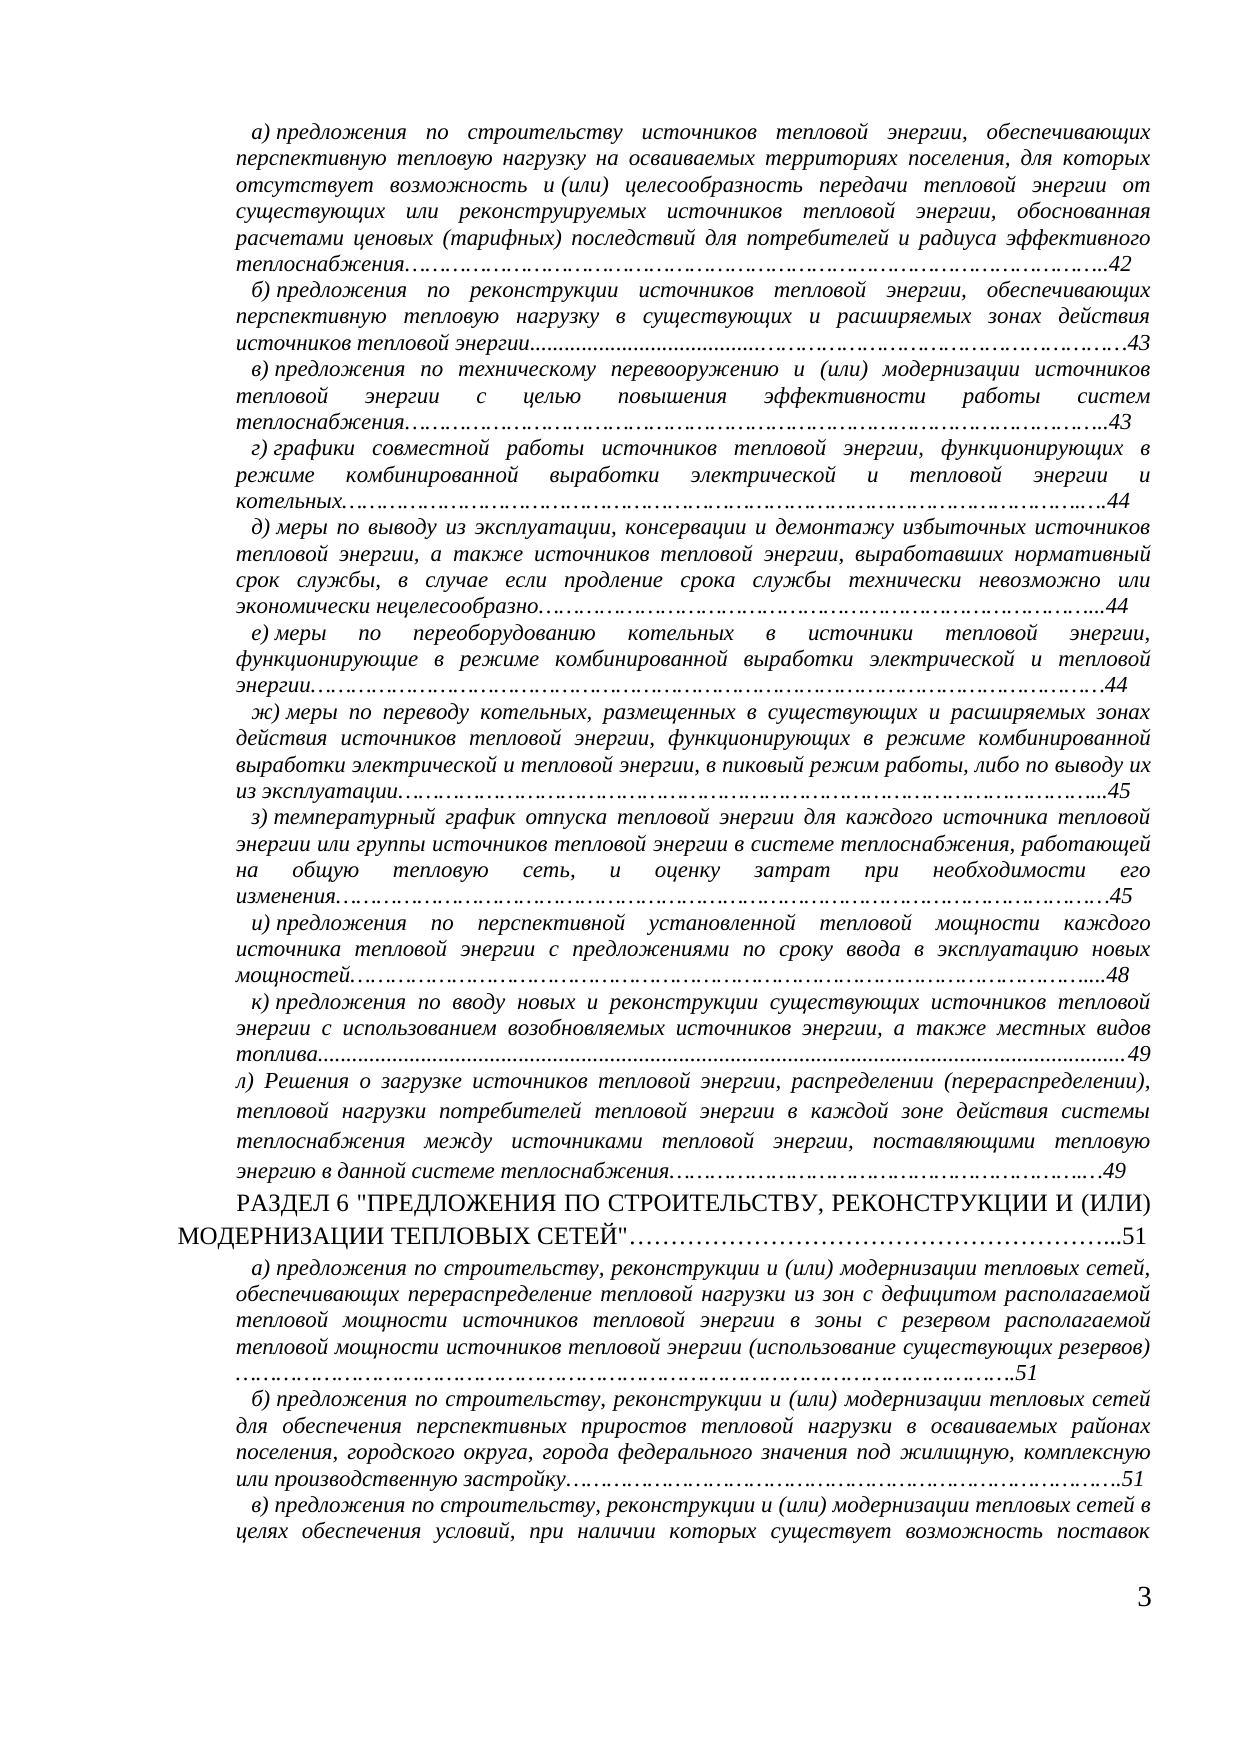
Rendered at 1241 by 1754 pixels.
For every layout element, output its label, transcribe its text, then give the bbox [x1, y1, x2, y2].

text б) предложения по реконструкции источников тепловой энергии, обеспечивающих перспективную тепловую нагрузку в существующих и расширяемых зонах действия источников тепловой энергии ………………………………………………43 [236, 276, 1152, 355]
text г) графики совместной работы источников тепловой энергии, функционирующих в режиме комбинированной выработки электрической и тепловой энергии и котельных……………………………………………………………………………………………….….44 [236, 434, 1152, 513]
text л) Решения о загрузке источников тепловой энергии, распределении (перераспределении), тепловой нагрузки потребителей тепловой энергии в каждой зоне действия системы теплоснабжения между источниками тепловой энергии, поставляющими тепловую энергию в данной системе теплоснабжения…………………………………………………….…49 [236, 1067, 1152, 1184]
text д) меры по выводу из эксплуатации, консервации и демонтажу избыточных источников тепловой энергии, а также источников тепловой энергии, выработавших нормативный срок службы, в случае если продление срока службы технически невозможно или экономически нецелесообразно………………………………………………………………………...44 [236, 513, 1152, 619]
text е) меры по переоборудованию котельных в источники тепловой энергии, функционирующие в режиме комбинированной выработки электрической и тепловой энергии………………………………………………………………………………………………………44 [236, 619, 1152, 698]
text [236, 1491, 1152, 1544]
text к) предложения по вводу новых и реконструкции существующих источников тепловой энергии с использованием возобновляемых источников энергии, а также местных видов топлива 49 [236, 988, 1152, 1067]
text ж) меры по переводу котельных, размещенных в существующих и расширяемых зонах действия источников тепловой энергии, функционирующих в режиме комбинированной выработки электрической и тепловой энергии, в пиковый режим работы, либо по выводу их из эксплуатации…………………………………………………………………………………………...45 [236, 698, 1152, 803]
text а) предложения по строительству, реконструкции и (или) модернизации тепловых сетей, обеспечивающих перераспределение тепловой нагрузки из зон с дефицитом располагаемой тепловой мощности источников тепловой энергии в зоны с резервом располагаемой тепловой мощности источников тепловой энергии (использование существующих резервов)…………………………………………………………………………………………………….51 [236, 1254, 1152, 1386]
text з) температурный график отпуска тепловой энергии для каждого источника тепловой энергии или группы источников тепловой энергии в системе теплоснабжения, работающей на общую тепловую сеть, и оценку затрат при необходимости его изменения……………………………………………………………………………………………………45 [236, 803, 1152, 909]
text РАЗДЕЛ 6 "ПРЕДЛОЖЕНИЯ ПО СТРОИТЕЛЬСТВУ, РЕКОНСТРУКЦИИ И (ИЛИ) МОДЕРНИЗАЦИИ ТЕПЛОВЫХ СЕТЕЙ"…………………………………………………...51 [177, 1188, 1152, 1249]
text б) предложения по строительству, реконструкции и (или) модернизации тепловых сетей для обеспечения перспективных приростов тепловой нагрузки в осваиваемых районах поселения, городского округа, города федерального значения под жилищную, комплексную или производственную застройку……………………………………………………………………….51 [236, 1386, 1152, 1491]
text в) предложения по техническому перевооружению и (или) модернизации источников тепловой энергии с целью повышения эффективности работы систем теплоснабжения…………………………………………………………………………………………..43 [236, 355, 1152, 434]
text а) предложения по строительству источников тепловой энергии, обеспечивающих перспективную тепловую нагрузку на осваиваемых территориях поселения, для которых отсутствует возможность и (или) целесообразность передачи тепловой энергии от существующих или реконструируемых источников тепловой энергии, обоснованная расчетами ценовых (тарифных) последствий для потребителей и радиуса эффективного теплоснабжения…………………………………………………………………………………………..42 [236, 118, 1152, 276]
text и) предложения по перспективной установленной тепловой мощности каждого источника тепловой энергии с предложениями по сроку ввода в эксплуатацию новых мощностей………………………………………………………………………………………………....48 [236, 909, 1152, 988]
